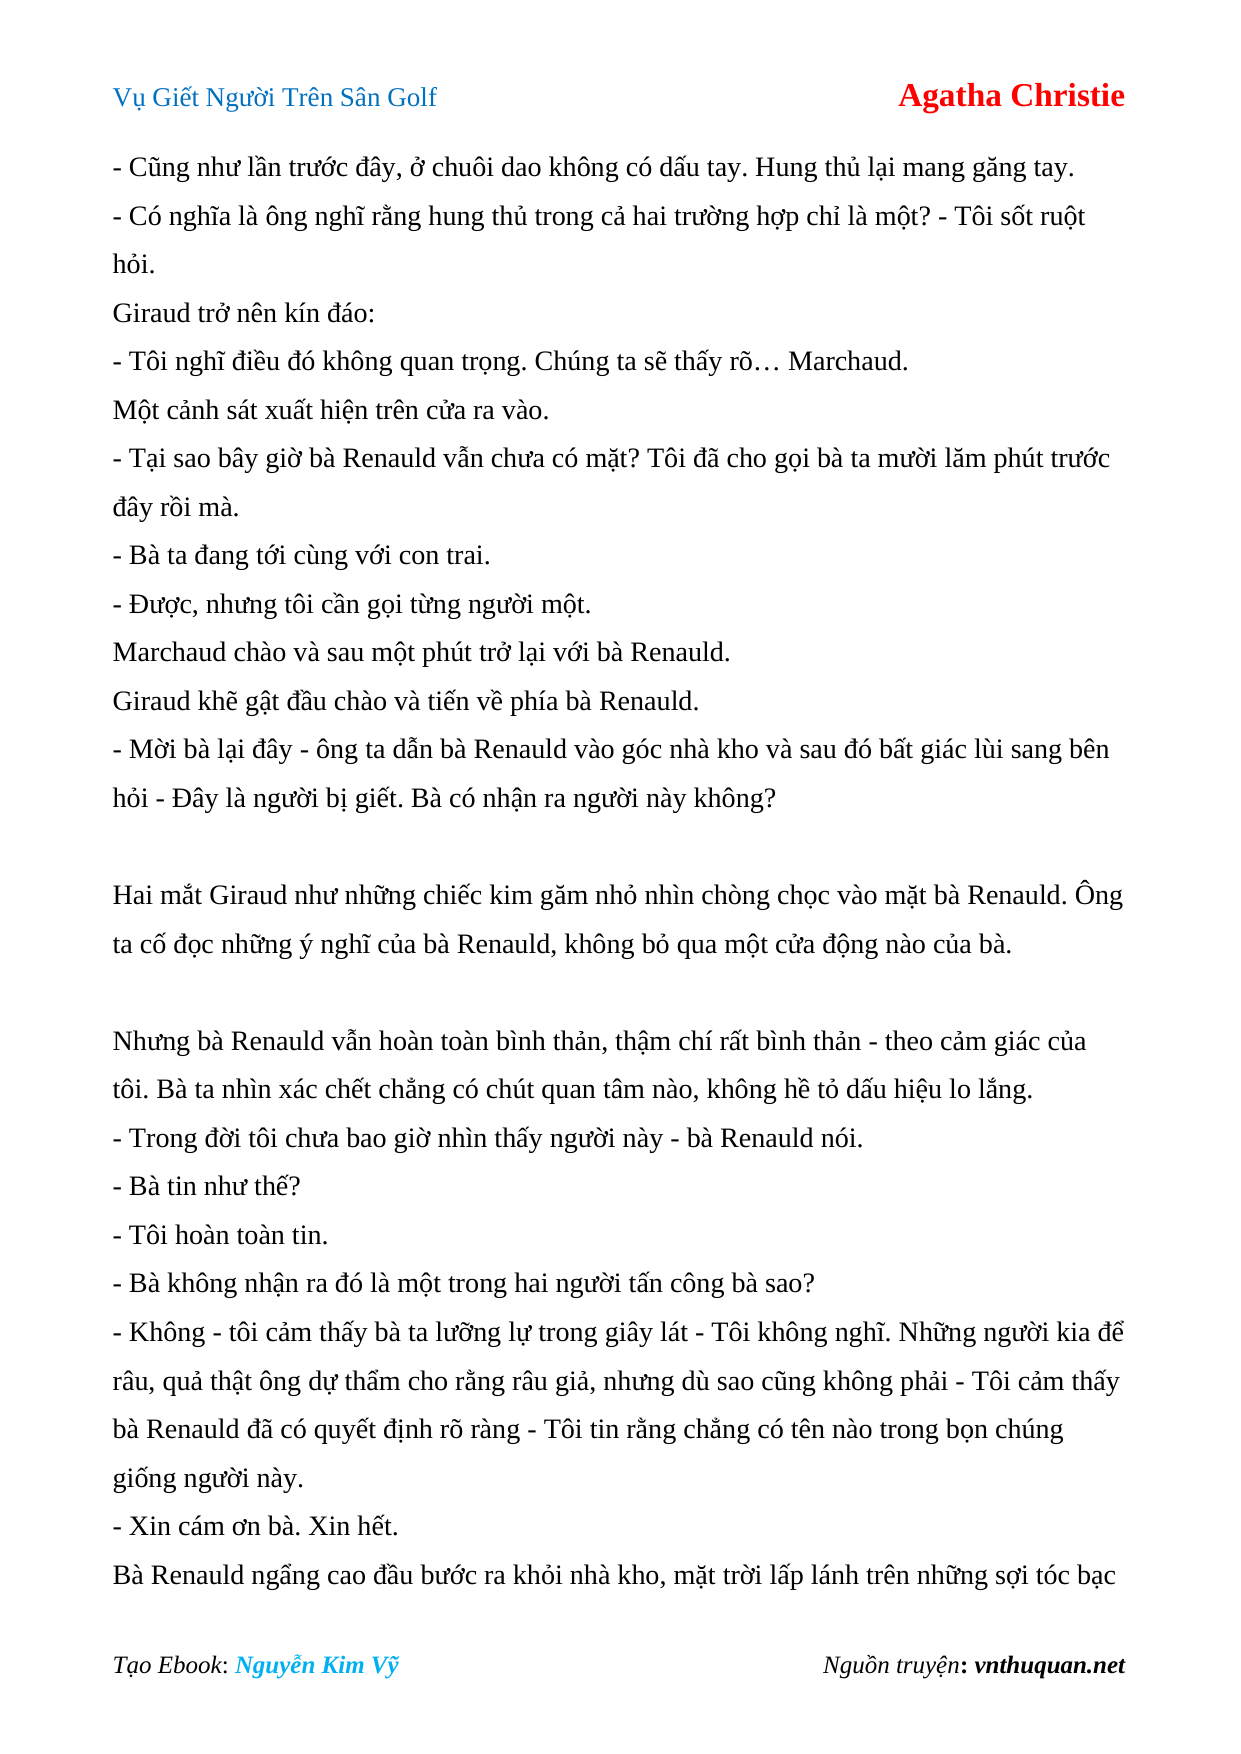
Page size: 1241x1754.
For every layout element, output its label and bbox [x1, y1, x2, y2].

text [112, 150, 1128, 1590]
